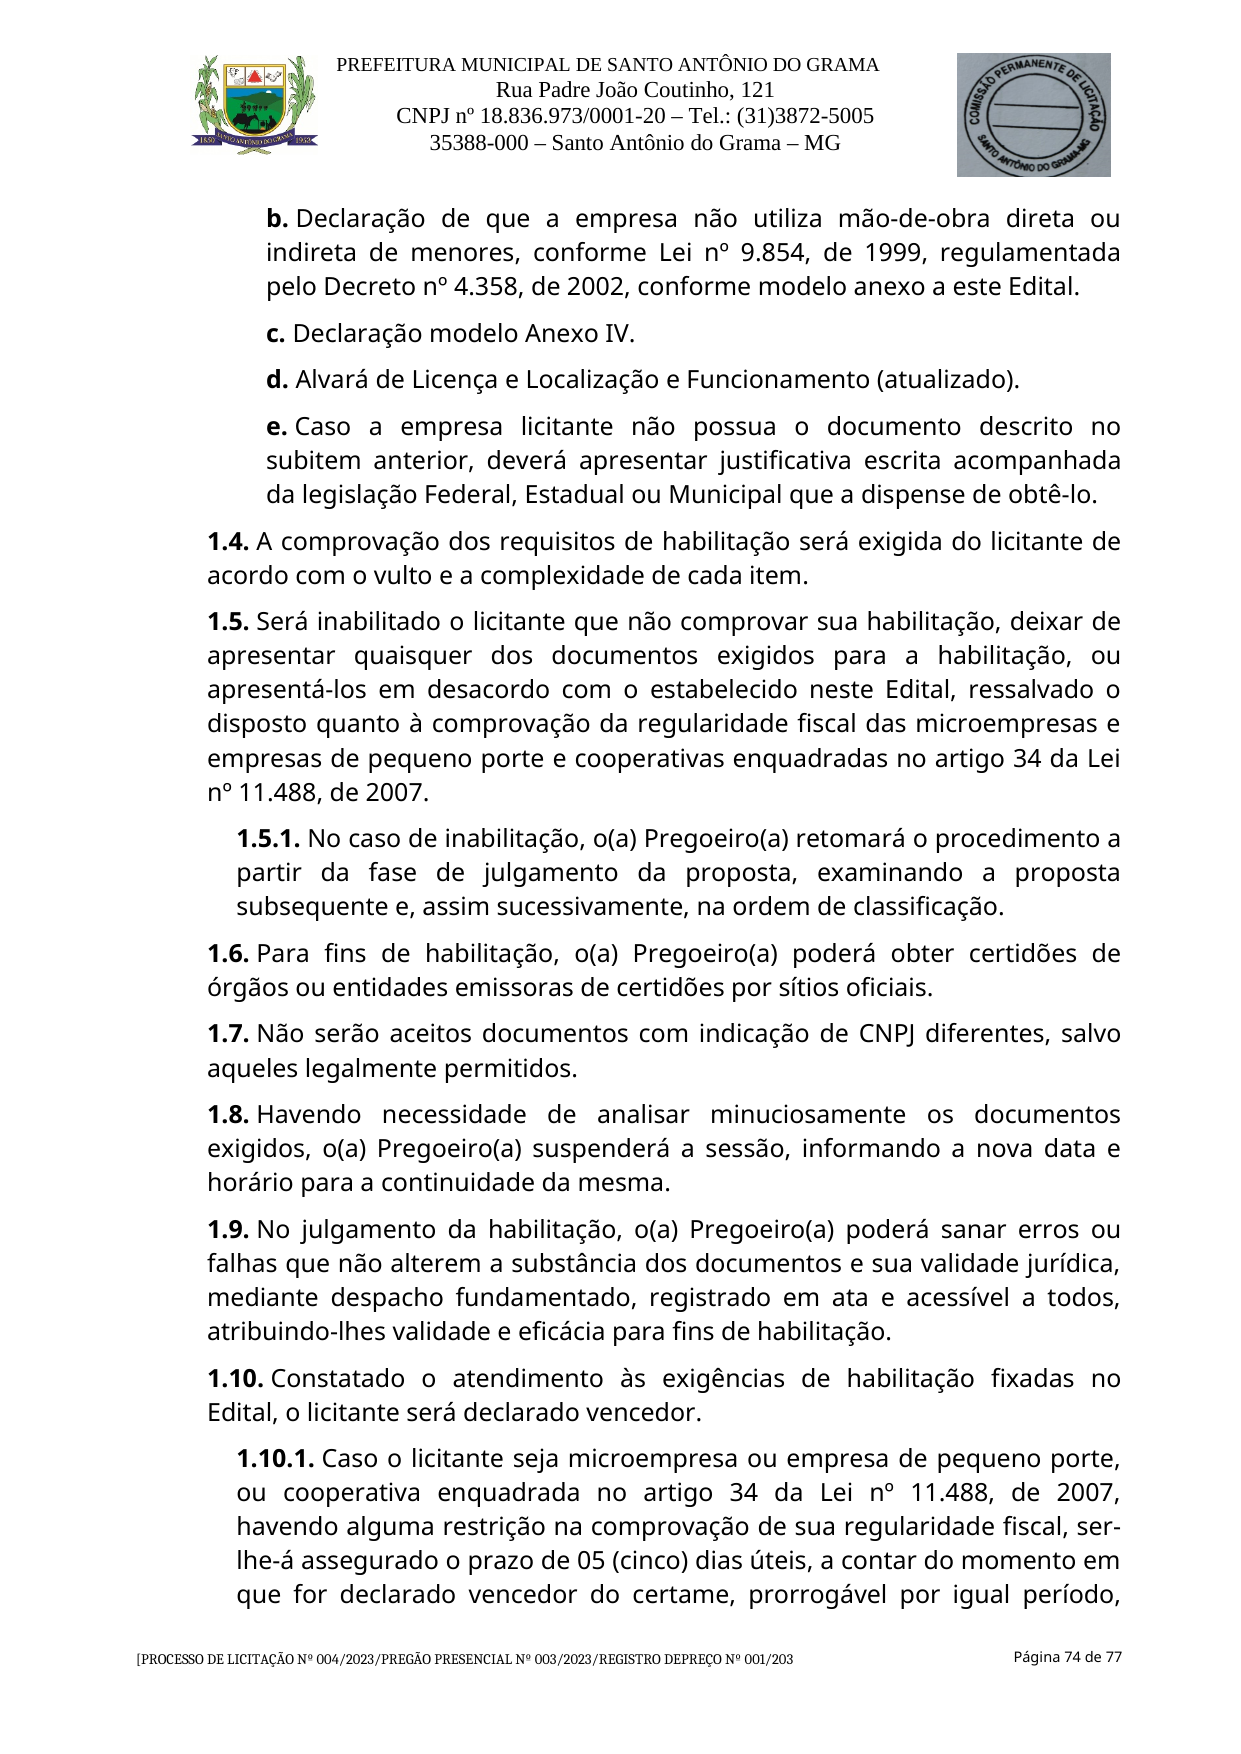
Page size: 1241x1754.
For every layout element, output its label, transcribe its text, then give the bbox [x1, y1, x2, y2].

list Não serão aceitos documentos com indicação de CNPJ diferentes, salvo aqueles legalmente permitidos. [207, 1016, 1122, 1084]
list Declaração de que a empresa não utiliza mão-de-obra direta ou indireta de menores, conforme Lei nº 9.854, de 1999, regulamentada pelo Decreto nº 4.358, de 2002, conforme modelo anexo a este Edital. [266, 201, 1122, 303]
list Havendo necessidade de analisar minuciosamente os documentos exigidos, o(a) Pregoeiro(a) suspenderá a sessão, informando a nova data e horário para a continuidade da mesma. [207, 1097, 1122, 1199]
list Constatado o atendimento às exigências de habilitação fixadas no Edital, o licitante será declarado vencedor. [207, 1360, 1122, 1428]
picture [957, 53, 1111, 177]
list Caso a empresa licitante não possua o documento descrito no subitem anterior, deverá apresentar justificativa escrita acompanhada da legislação Federal, Estadual ou Municipal que a dispense de obtê-lo. [266, 409, 1122, 511]
list No julgamento da habilitação, o(a) Pregoeiro(a) poderá sanar erros ou falhas que não alterem a substância dos documentos e sua validade jurídica, mediante despacho fundamentado, registrado em ata e acessível a todos, atribuindo-lhes validade e eficácia para fins de habilitação. [207, 1211, 1122, 1348]
list A comprovação dos requisitos de habilitação será exigida do licitante de acordo com o vulto e a complexidade de cada item. [207, 523, 1122, 591]
list No caso de inabilitação, o(a) Pregoeiro(a) retomará o procedimento a partir da fase de julgamento da proposta, examinando a proposta subsequente e, assim sucessivamente, na ordem de classificação. [236, 821, 1122, 923]
list Será inabilitado o licitante que não comprovar sua habilitação, deixar de apresentar quaisquer dos documentos exigidos para a habilitação, ou apresentá-los em desacordo com o estabelecido neste Edital, ressalvado o disposto quanto à comprovação da regularidade fiscal das microempresas e empresas de pequeno porte e cooperativas enquadradas no artigo 34 da Lei nº 11.488, de 2007. [207, 604, 1122, 808]
list Declaração modelo Anexo IV. [266, 316, 1122, 349]
picture [190, 55, 319, 155]
list Para fins de habilitação, o(a) Pregoeiro(a) poderá obter certidões de órgãos ou entidades emissoras de certidões por sítios oficiais. [207, 936, 1122, 1004]
list Alvará de Licença e Localização e Funcionamento (atualizado). [266, 362, 1122, 396]
